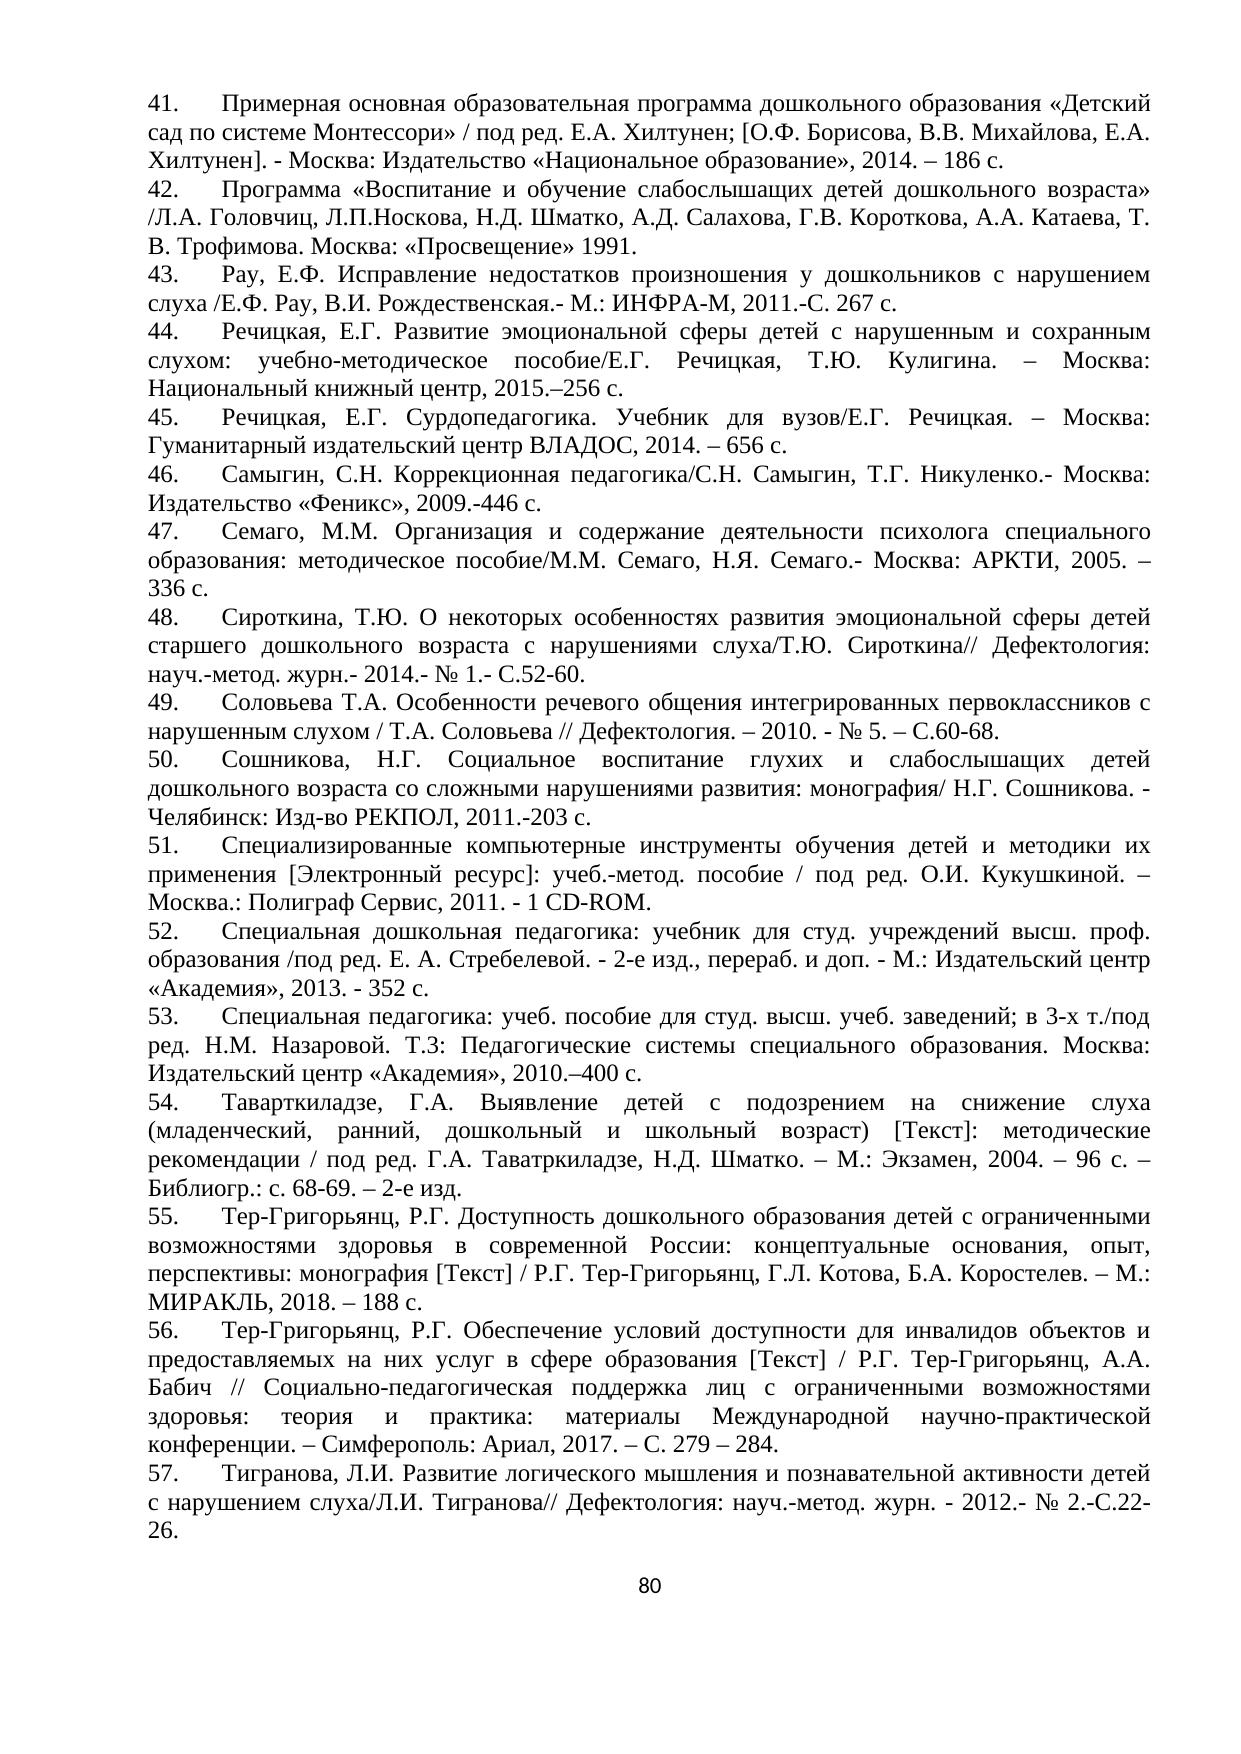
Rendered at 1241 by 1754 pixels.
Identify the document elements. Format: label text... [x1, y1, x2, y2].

text 44. Речицкая, Е.Г. Развитие эмоциональной сферы детей с нарушенным и сохранным слухом: учебно-методическое пособие/Е.Г. Речицкая, Т.Ю. Кулигина. – Москва: Национальный книжный центр, 2015.–256 с. [148, 317, 1152, 403]
text 49. Соловьева Т.А. Особенности речевого общения интегрированных первоклассников с нарушенным слухом / Т.А. Соловьева // Дефектология. – 2010. - № 5. – С.60-68. [148, 688, 1152, 745]
text 53. Специальная педагогика: учеб. пособие для студ. высш. учеб. заведений; в 3-х т./под ред. Н.М. Назаровой. Т.3: Педагогические системы специального образования. Москва: Издательский центр «Академия», 2010.–400 с. [148, 1002, 1152, 1088]
text 47. Семаго, М.М. Организация и содержание деятельности психолога специального образования: методическое пособие/М.М. Семаго, Н.Я. Семаго.- Москва: АРКТИ, 2005. – 336 с. [148, 517, 1152, 602]
text 43. Pay, Е.Ф. Исправление недостатков произношения у дошкольников с нарушением слуха /Е.Ф. Рау, В.И. Рождественская.- М.: ИНФРА-М, 2011.-С. 267 с. [148, 260, 1152, 317]
text 42. Программа «Воспитание и обучение слабослышащих детей дошкольного возраста» /Л.А. Головчиц, Л.П.Носкова, Н.Д. Шматко, А.Д. Салахова, Г.В. Короткова, А.А. Катаева, Т. В. Трофимова. Москва: «Просвещение» 1991. [148, 174, 1152, 260]
text 56. Тер-Григорьянц, Р.Г. Обеспечение условий доступности для инвалидов объектов и предоставляемых на них услуг в сфере образования [Текст] / Р.Г. Тер-Григорьянц, А.А. Бабич // Социально-педагогическая поддержка лиц с ограниченными возможностями здоровья: теория и практика: материалы Международной научно-практической конференции. – Симферополь: Ариал, 2017. – С. 279 – 284. [148, 1316, 1152, 1459]
text 52. Специальная дошкольная педагогика: учебник для студ. учреждений высш. проф. образования /под ред. Е. А. Стребелевой. - 2-е изд., перераб. и доп. - М.: Издательский центр «Академия», 2013. - 352 с. [148, 916, 1152, 1002]
text 50. Сошникова, Н.Г. Социальное воспитание глухих и слабослышащих детей дошкольного возраста со сложными нарушениями развития: монография/ Н.Г. Сошникова. - Челябинск: Изд-во РЕКПОЛ, 2011.-203 с. [148, 745, 1152, 831]
text 48. Сироткина, Т.Ю. О некоторых особенностях развития эмоциональной сферы детей старшего дошкольного возраста с нарушениями слуха/Т.Ю. Сироткина// Дефектология: науч.-метод. журн.- 2014.- № 1.- С.52-60. [148, 602, 1152, 688]
text 51. Специализированные компьютерные инструменты обучения детей и методики их применения [Электронный ресурс]: учеб.-метод. пособие / под ред. О.И. Кукушкиной. – Москва.: Полиграф Сервис, 2011. - 1 CD-ROM. [148, 831, 1152, 916]
text 55. Тер-Григорьянц, Р.Г. Доступность дошкольного образования детей с ограниченными возможностями здоровья в современной России: концептуальные основания, опыт, перспективы: монография [Текст] / Р.Г. Тер-Григорьянц, Г.Л. Котова, Б.А. Коростелев. – М.: МИРАКЛЬ, 2018. – 188 с. [148, 1202, 1152, 1316]
text 46. Самыгин, С.Н. Коррекционная педагогика/С.Н. Самыгин, Т.Г. Никуленко.- Москва: Издательство «Феникс», 2009.-446 с. [148, 460, 1152, 517]
text 54. Таварткиладзе, Г.А. Выявление детей с подозрением на снижение слуха (младенческий, ранний, дошкольный и школьный возраст) [Текст]: методические рекомендации / под ред. Г.А. Таватркиладзе, Н.Д. Шматко. – М.: Экзамен, 2004. – 96 с. – Библиогр.: с. 68-69. – 2-е изд. [148, 1088, 1152, 1202]
text 41. Примерная основная образовательная программа дошкольного образования «Детский сад по системе Монтессори» / под ред. Е.А. Хилтунен; [О.Ф. Борисова, В.В. Михайлова, Е.А. Хилтунен]. - Москва: Издательство «Национальное образование», 2014. – 186 с. [148, 89, 1152, 174]
text 57. Тигранова, Л.И. Развитие логического мышления и познавательной активности детей с нарушением слуха/Л.И. Тигранова// Дефектология: науч.-метод. журн. - 2012.- № 2.-C.22-26. [148, 1459, 1152, 1544]
text 45. Речицкая, Е.Г. Сурдопедагогика. Учебник для вузов/Е.Г. Речицкая. – Москва: Гуманитарный издательский центр ВЛАДОС, 2014. – 656 с. [148, 403, 1152, 460]
